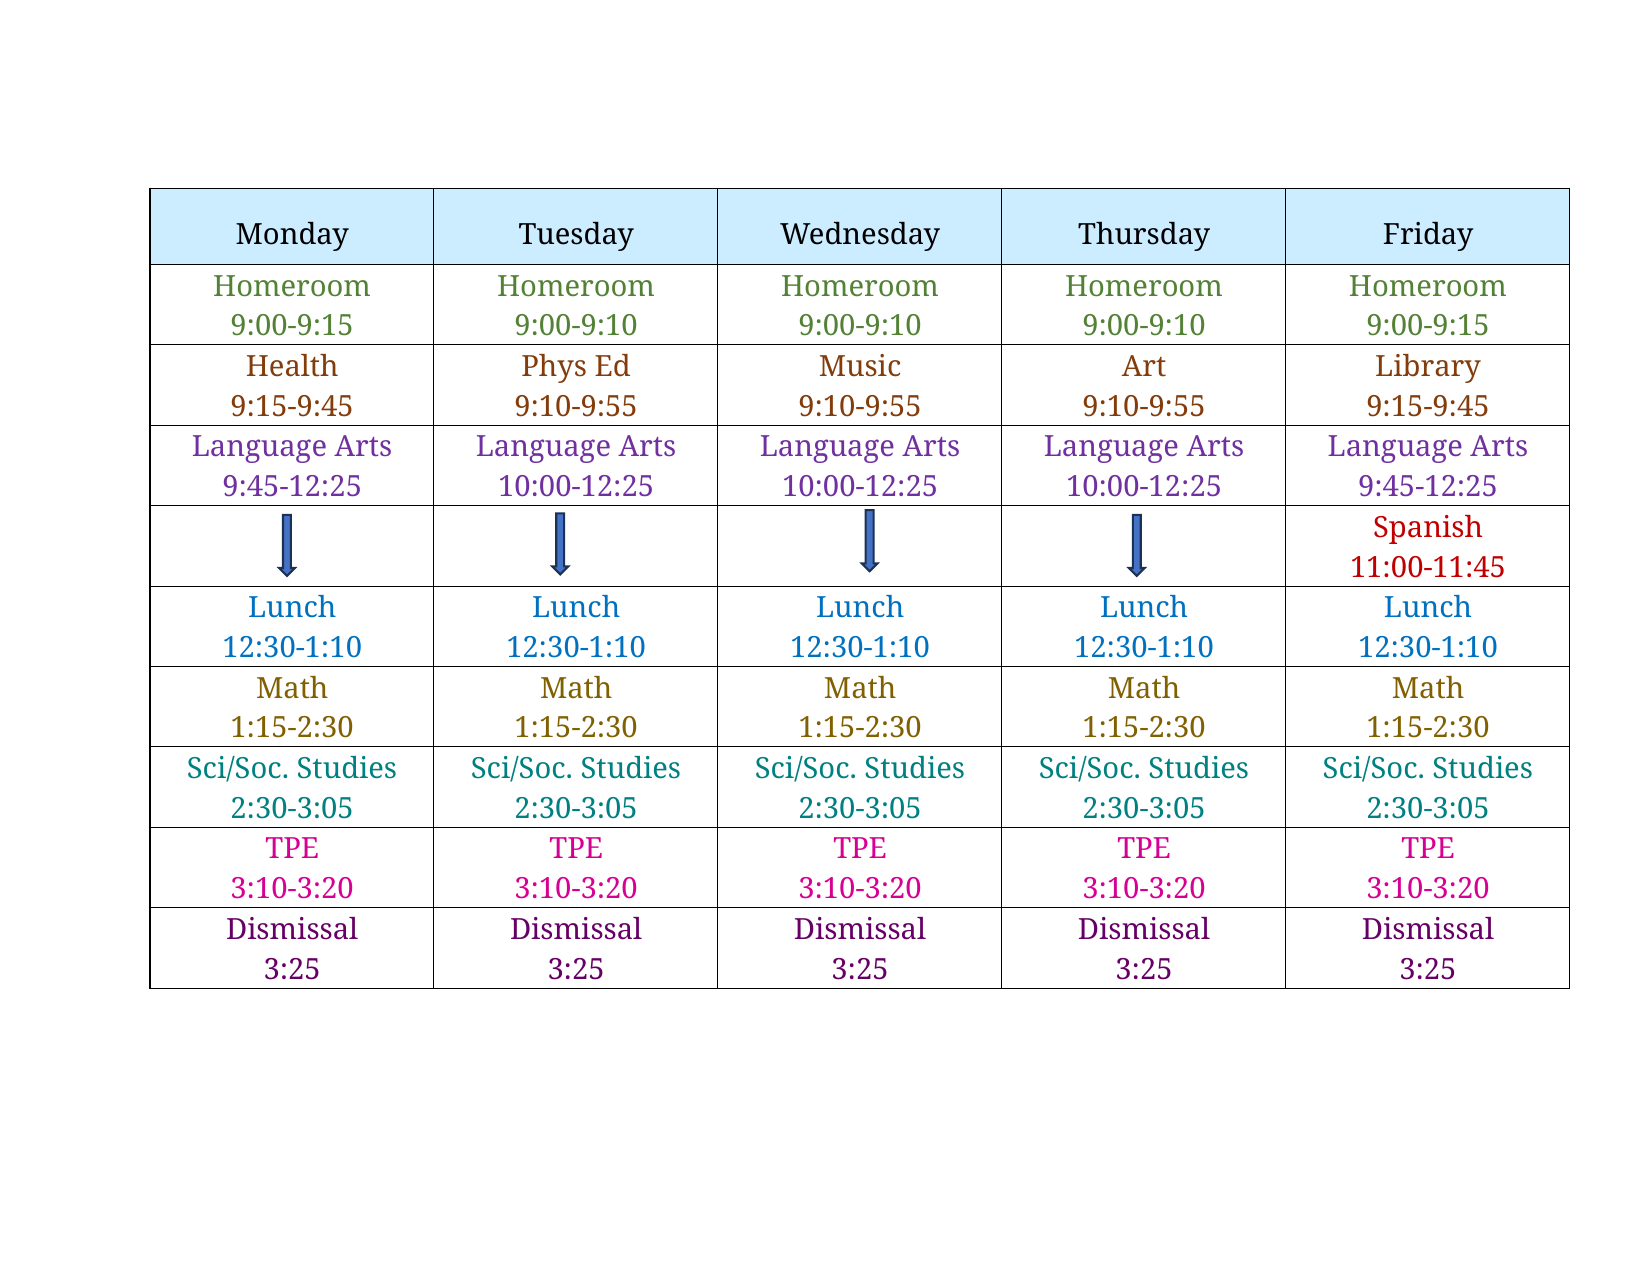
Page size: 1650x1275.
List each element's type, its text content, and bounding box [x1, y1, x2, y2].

table_cell Library 9:15-9:45 [1286, 345, 1569, 425]
table_cell Language Arts 9:45-12:25 [151, 426, 433, 505]
table_cell TPE 3:10-3:20 [1002, 828, 1285, 907]
table_cell Math 1:15-2:30 [434, 667, 717, 746]
table_cell Sci/Soc. Studies 2:30-3:05 [1286, 747, 1569, 827]
table_header Tuesday [434, 189, 717, 264]
table_cell Homeroom 9:00-9:15 [1286, 265, 1569, 344]
table_cell Lunch 12:30-1:10 [1002, 587, 1285, 666]
table_cell Math 1:15-2:30 [718, 667, 1001, 746]
table_cell TPE 3:10-3:20 [1286, 828, 1569, 907]
table_cell Phys Ed 9:10-9:55 [434, 345, 717, 425]
table_cell [151, 506, 433, 586]
table_header Thursday [1002, 189, 1285, 264]
table_cell Homeroom 9:00-9:10 [434, 265, 717, 344]
table_cell Dismissal 3:25 [1002, 908, 1285, 988]
table_cell Sci/Soc. Studies 2:30-3:05 [1002, 747, 1285, 827]
table_cell [1002, 506, 1285, 586]
table_cell [718, 506, 1001, 586]
table_cell Lunch 12:30-1:10 [1286, 587, 1569, 666]
table_cell Lunch 12:30-1:10 [718, 587, 1001, 666]
table_cell Sci/Soc. Studies 2:30-3:05 [434, 747, 717, 827]
table_cell Health 9:15-9:45 [151, 345, 433, 425]
table_cell [434, 506, 717, 586]
table_cell Lunch 12:30-1:10 [434, 587, 717, 666]
table_cell Math 1:15-2:30 [151, 667, 433, 746]
table_cell TPE 3:10-3:20 [151, 828, 433, 907]
table_cell Dismissal 3:25 [151, 908, 433, 988]
table_cell TPE 3:10-3:20 [434, 828, 717, 907]
table_cell Dismissal 3:25 [718, 908, 1001, 988]
table_cell Homeroom 9:00-9:10 [1002, 265, 1285, 344]
table_cell Art 9:10-9:55 [1002, 345, 1285, 425]
table_cell Sci/Soc. Studies 2:30-3:05 [718, 747, 1001, 827]
table_cell Spanish 11:00-11:45 [1286, 506, 1569, 586]
table_cell Math 1:15-2:30 [1002, 667, 1285, 746]
table_header Friday [1286, 189, 1569, 264]
table_cell Lunch 12:30-1:10 [151, 587, 433, 666]
table_cell Language Arts 10:00-12:25 [1002, 426, 1285, 505]
table_cell Dismissal 3:25 [1286, 908, 1569, 988]
table_header Monday [151, 189, 433, 264]
table_cell TPE 3:10-3:20 [718, 828, 1001, 907]
table_cell Math 1:15-2:30 [1286, 667, 1569, 746]
table_cell Music 9:10-9:55 [718, 345, 1001, 425]
table_cell Dismissal 3:25 [434, 908, 717, 988]
table_cell Homeroom 9:00-9:15 [151, 265, 433, 344]
table_cell Language Arts 10:00-12:25 [434, 426, 717, 505]
table_header Wednesday [718, 189, 1001, 264]
table_cell Language Arts 10:00-12:25 [718, 426, 1001, 505]
table_cell Language Arts 9:45-12:25 [1286, 426, 1569, 505]
table_cell Sci/Soc. Studies 2:30-3:05 [151, 747, 433, 827]
table_cell Homeroom 9:00-9:10 [718, 265, 1001, 344]
